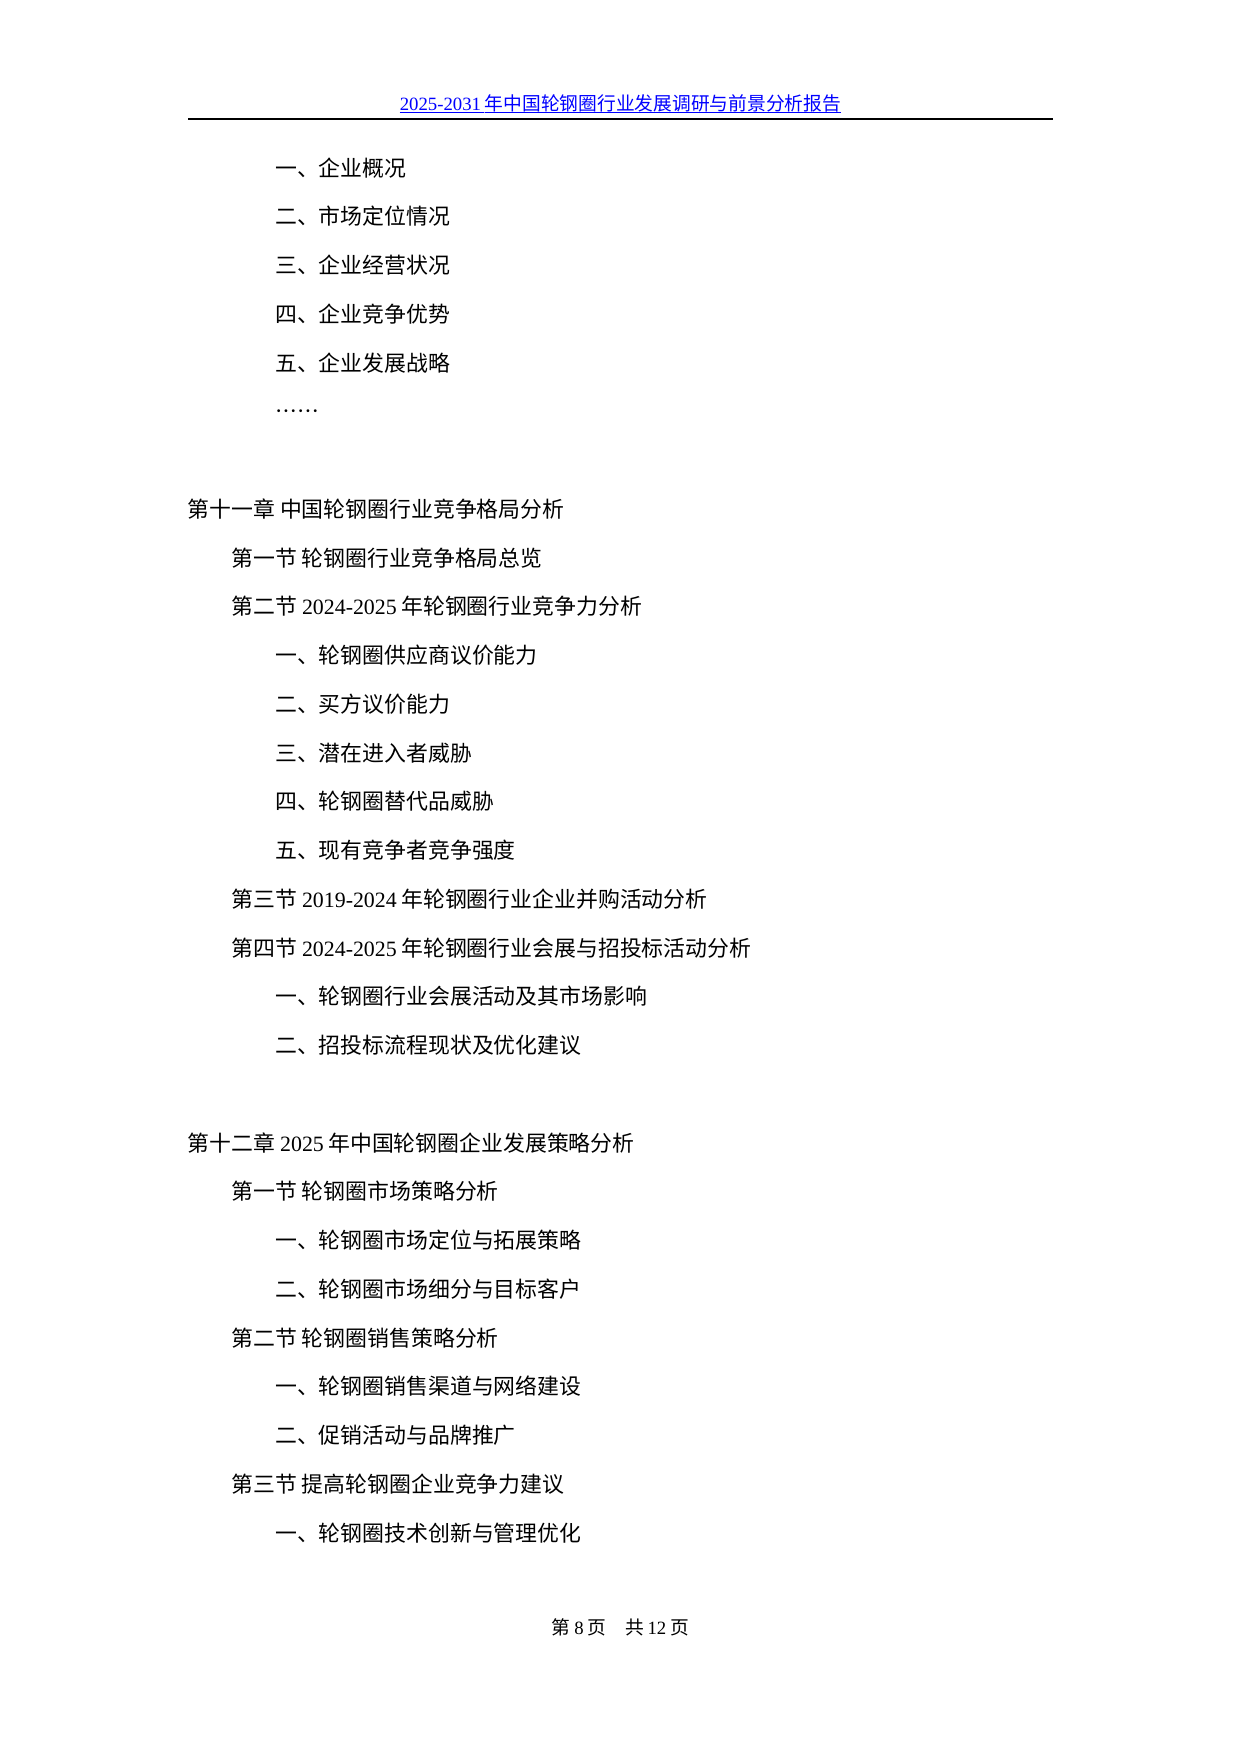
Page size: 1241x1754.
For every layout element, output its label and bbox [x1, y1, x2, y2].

text [187, 150, 1053, 1548]
